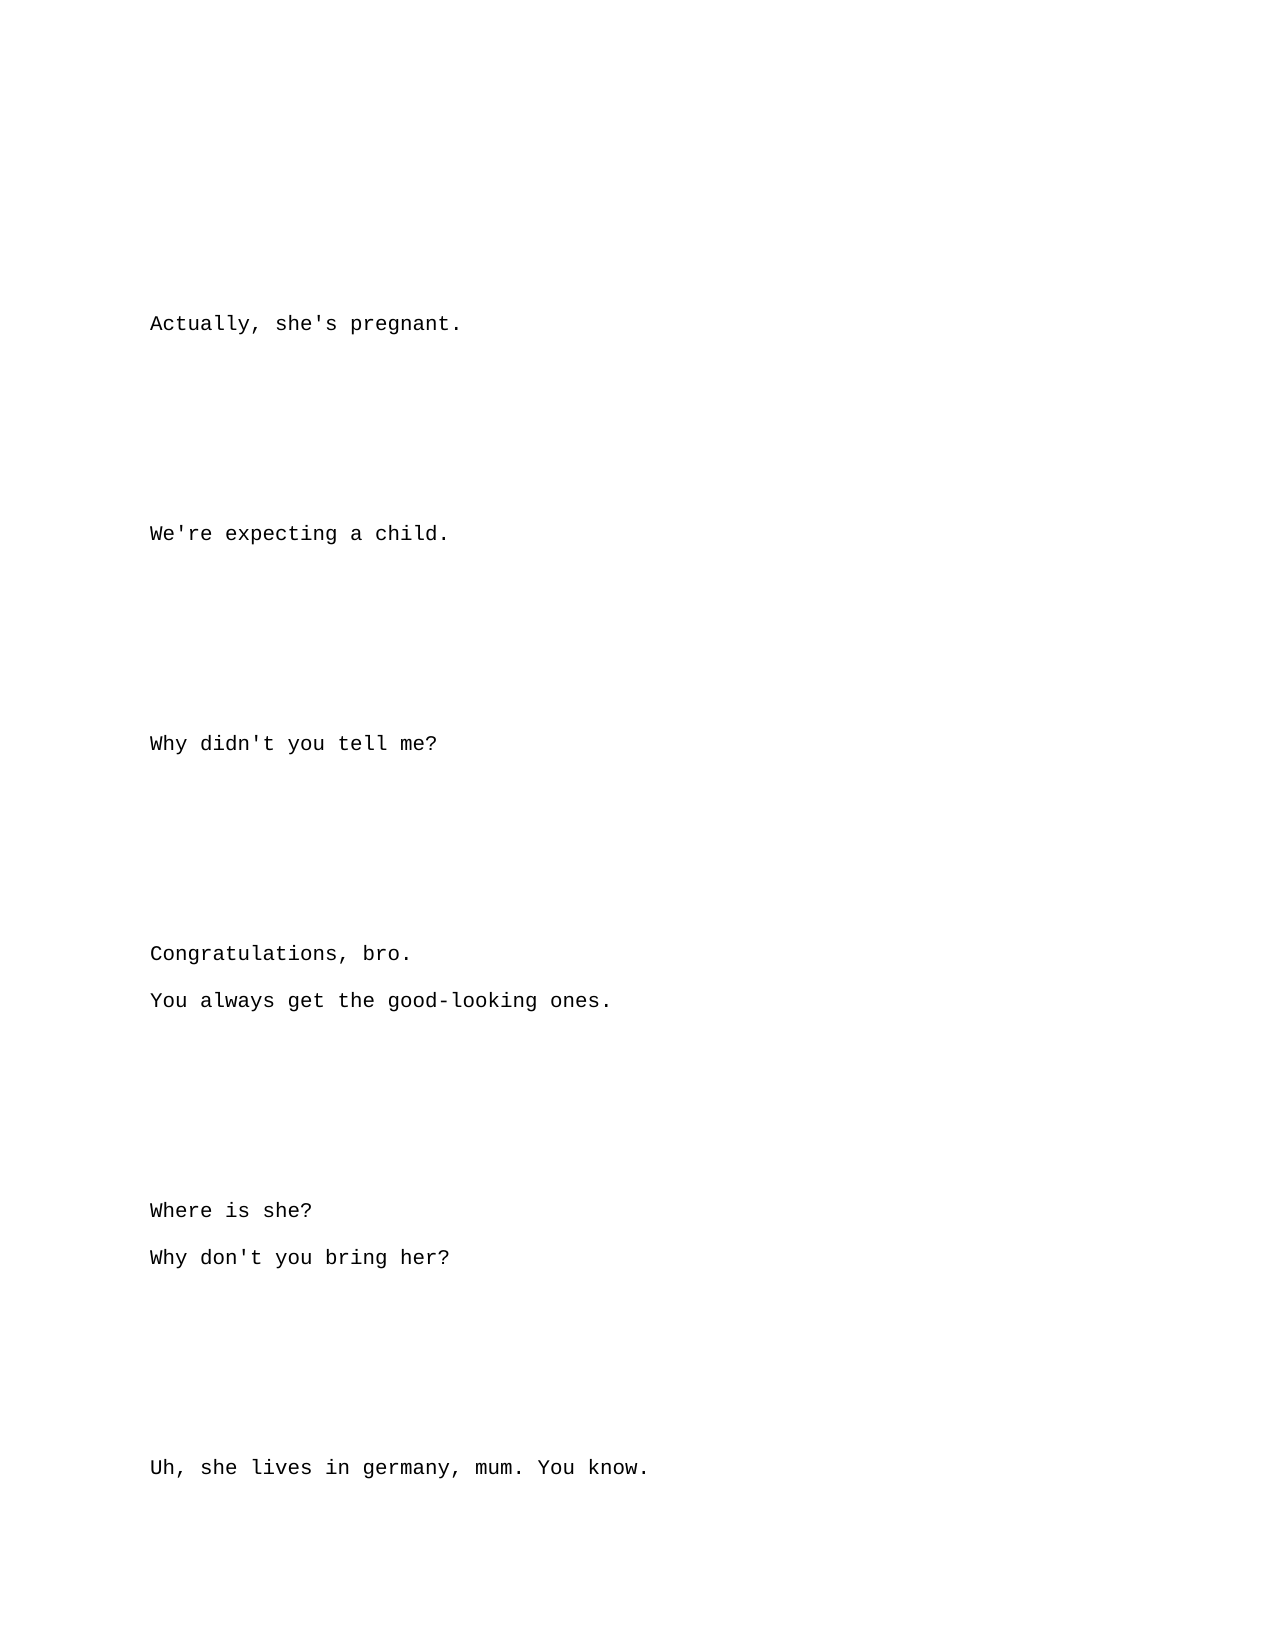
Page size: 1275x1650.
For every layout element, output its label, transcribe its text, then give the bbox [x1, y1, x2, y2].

text Congratulations, bro. [150, 943, 1125, 966]
text Why don't you bring her? [150, 1247, 1125, 1271]
text Actually, she's pregnant. [150, 313, 1125, 336]
text You always get the good-looking ones. [150, 990, 1125, 1014]
text Uh, she lives in germany, mum. You know. [150, 1457, 1125, 1481]
text We're expecting a child. [150, 523, 1125, 546]
text Where is she? [150, 1200, 1125, 1224]
text Why didn't you tell me? [150, 733, 1125, 756]
